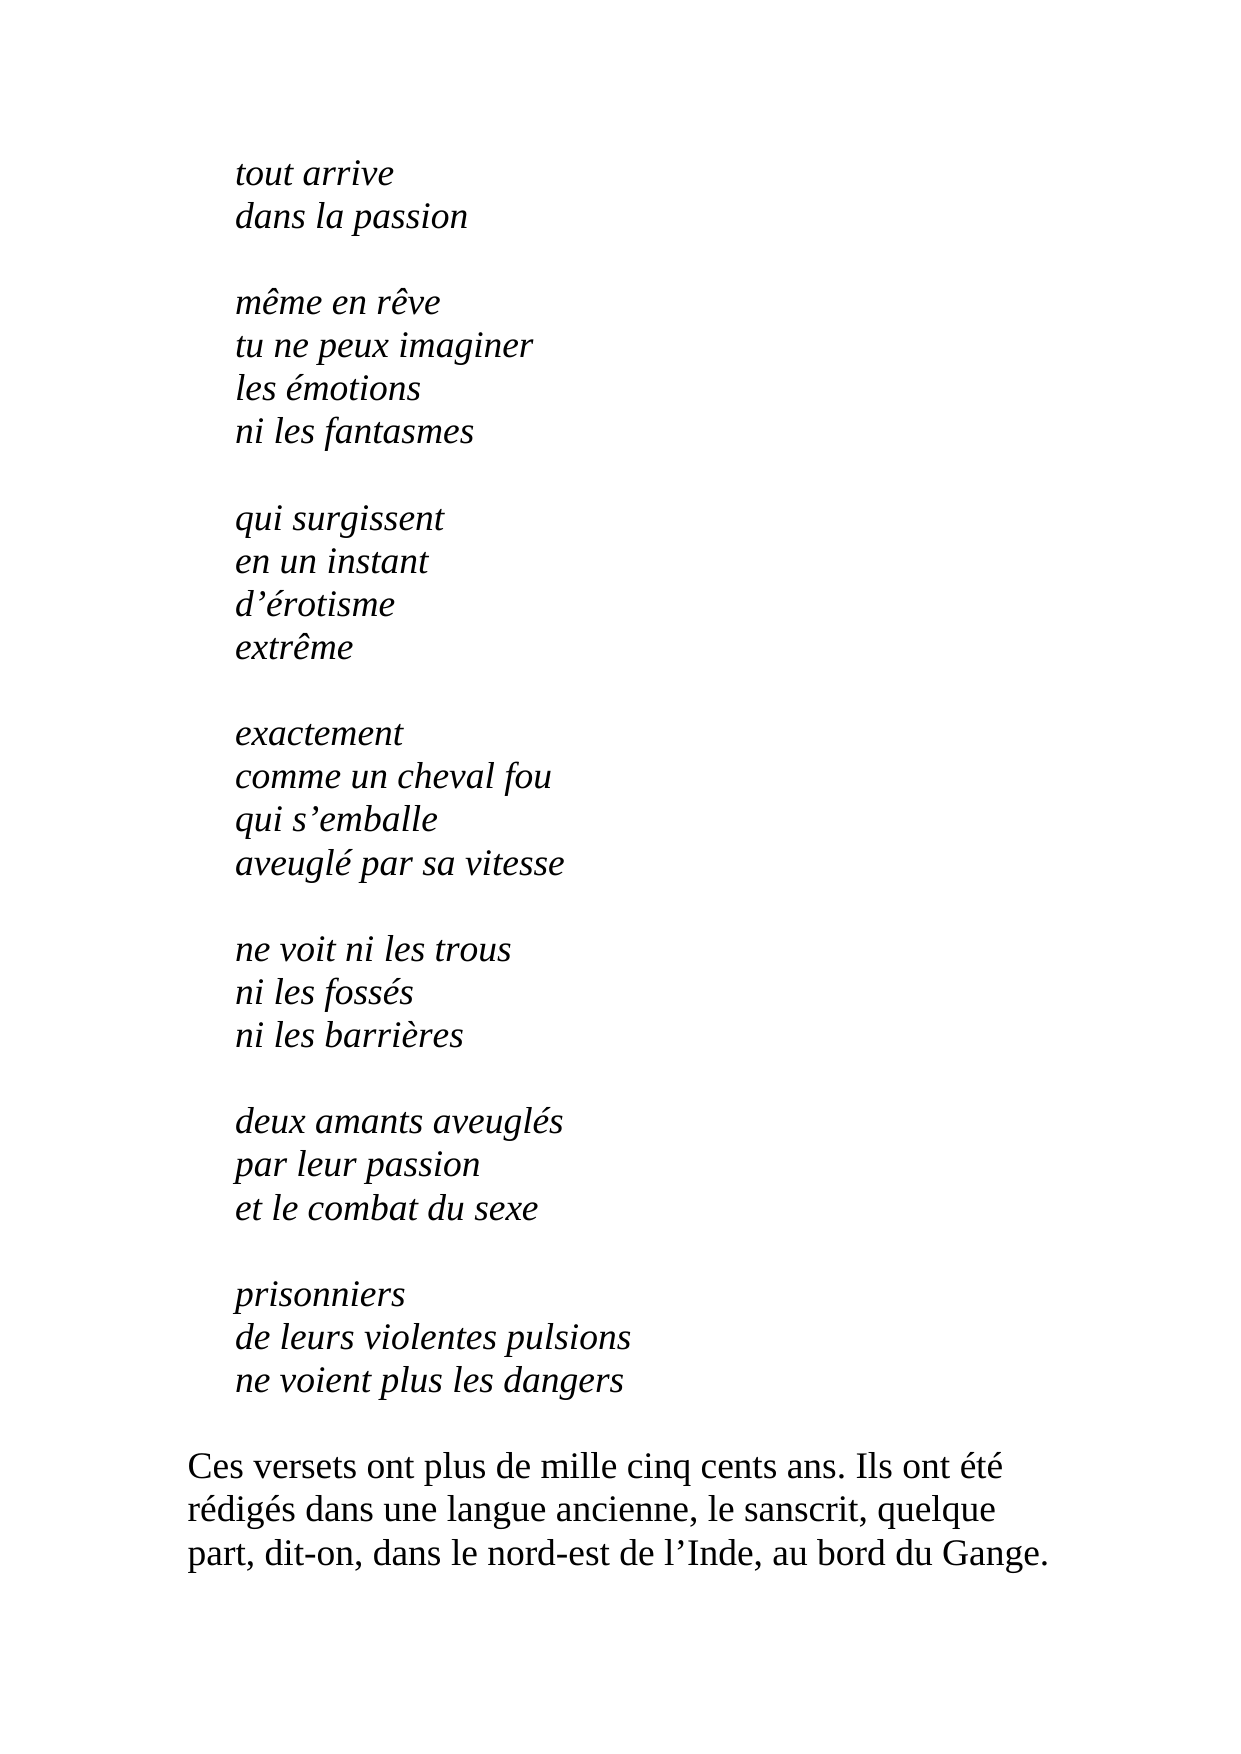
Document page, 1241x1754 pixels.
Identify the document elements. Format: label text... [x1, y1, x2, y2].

text tu ne peux imaginer [187, 322, 1053, 366]
text en un instant [187, 538, 1053, 581]
text ni les barrières [187, 1012, 1053, 1056]
text tout arrive [187, 150, 1053, 193]
text qui surgissent [187, 495, 1053, 538]
text et le combat du sexe [187, 1185, 1053, 1228]
text dans la passion [187, 193, 1053, 236]
text les émotions [187, 366, 1053, 409]
text par leur passion [187, 1142, 1053, 1185]
text ni les fantasmes [187, 409, 1053, 452]
text comme un cheval fou [187, 754, 1053, 797]
text ni les fossés [187, 969, 1053, 1012]
text aveuglé par sa vitesse [187, 840, 1053, 883]
text ne voit ni les trous [187, 926, 1053, 969]
text extrême [187, 624, 1053, 667]
text ne voient plus les dangers [187, 1357, 1053, 1401]
text prisonniers [187, 1271, 1053, 1314]
text d’érotisme [187, 581, 1053, 624]
text deux amants aveuglés [187, 1099, 1053, 1142]
text qui s’emballe [187, 797, 1053, 840]
text exactement [187, 711, 1053, 754]
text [187, 1444, 1053, 1573]
text de leurs violentes pulsions [187, 1314, 1053, 1357]
text même en rêve [187, 279, 1053, 322]
